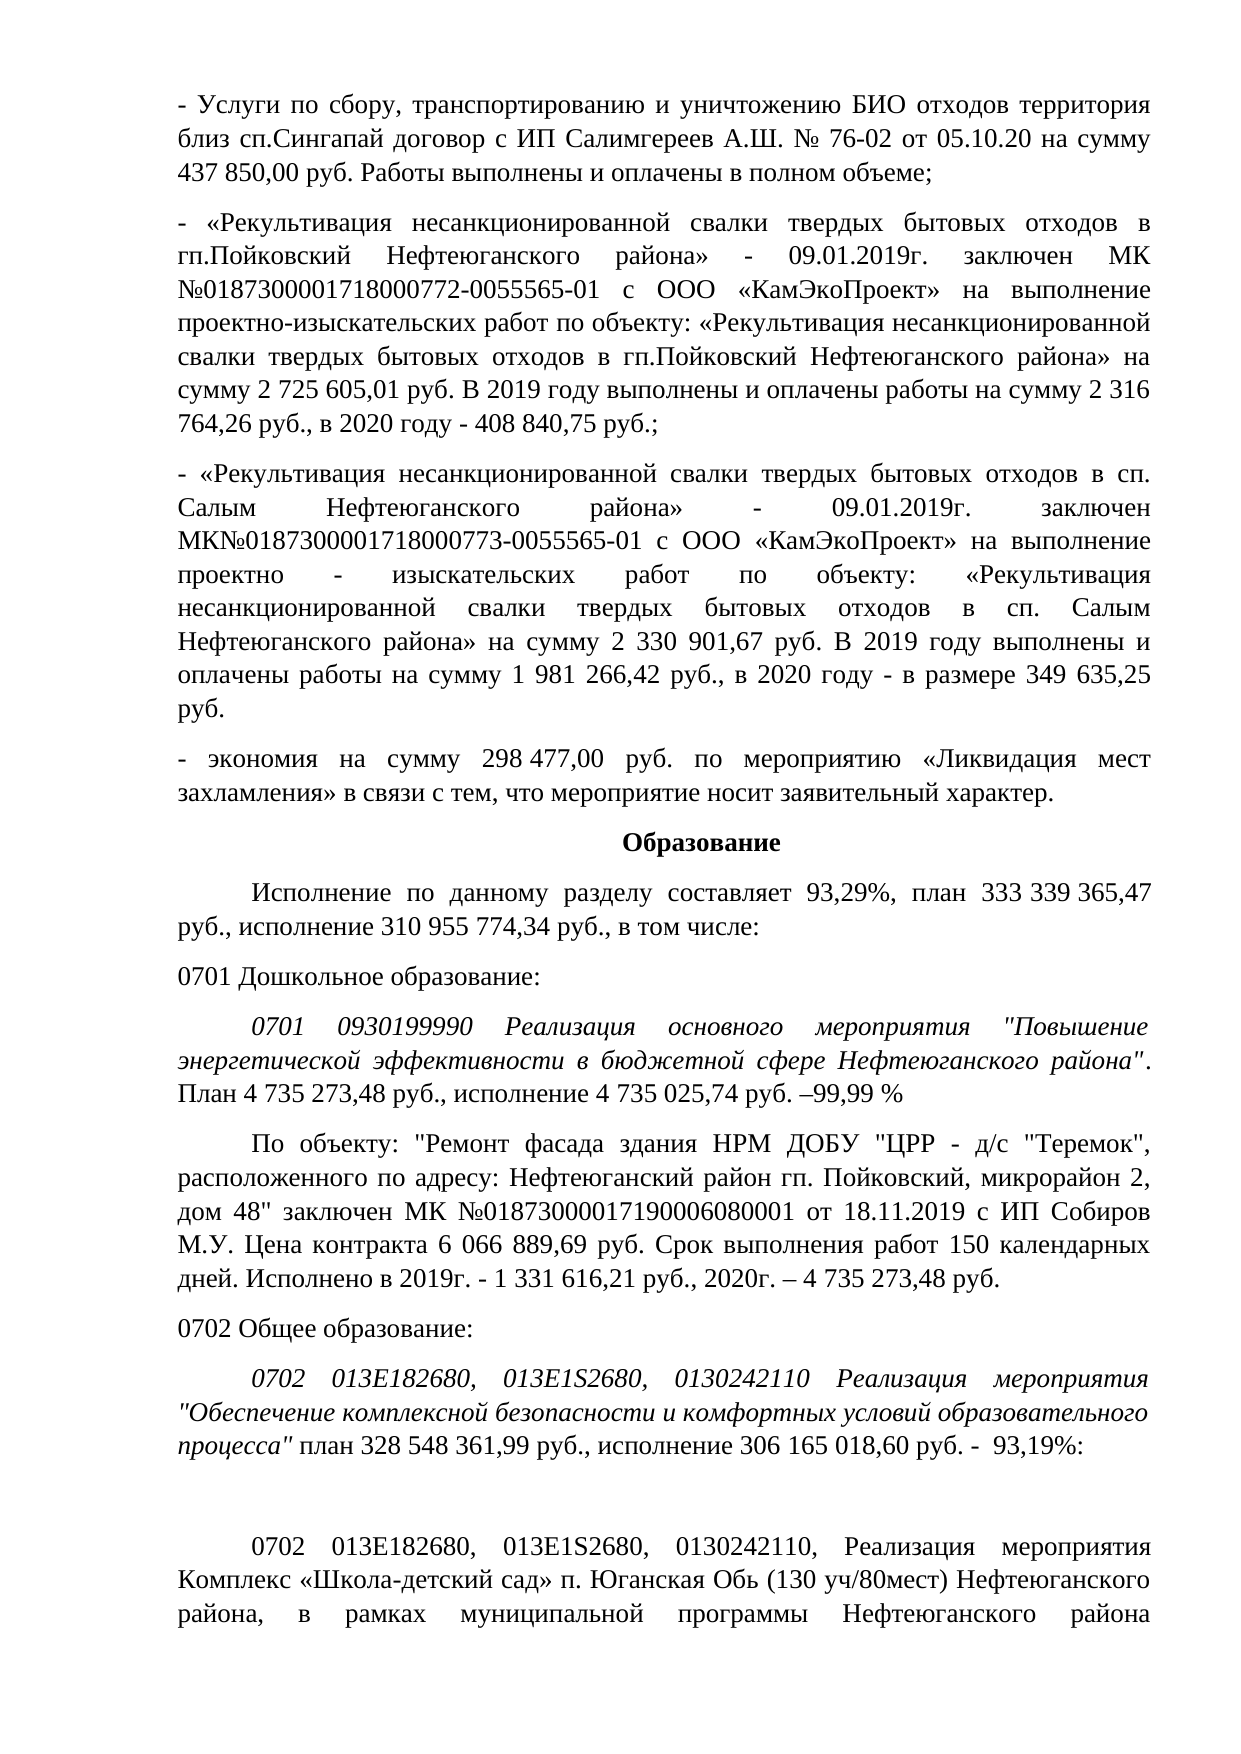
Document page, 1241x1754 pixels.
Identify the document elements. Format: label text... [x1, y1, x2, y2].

text 0702 Общее образование: [177, 1312, 1152, 1343]
text - «Рекультивация несанкционированной свалки твердых бытовых отходов в гп.Пойковский Нефтеюганского района» - 09.01.2019г. заключен МК №0187300001718000772-0055565-01 с ООО «КамЭкоПроект» на выполнение проектно-изыскательских работ по объекту: «Рекультивация несанкционированной свалки твердых бытовых отходов в гп.Пойковский Нефтеюганского района» на сумму 2 725 605,01 руб. В 2019 году выполнены и оплачены работы на сумму 2 316 764,26 руб., в 2020 году - 408 840,75 руб.; [177, 206, 1152, 438]
text 0702 013Е182680, 013Е1S2680, 0130242110 Реализация мероприятия "Обеспечение комплексной безопасности и комфортных условий образовательного процесса" план 328 548 361,99 руб., исполнение 306 165 018,60 руб. - 93,19%: [177, 1362, 1152, 1460]
text - Услуги по сбору, транспортированию и уничтожению БИО отходов территория близ сп.Сингапай договор с ИП Салимгереев А.Ш. № 76-02 от 05.10.20 на сумму 437 850,00 руб. Работы выполнены и оплачены в полном объеме; [177, 89, 1152, 187]
text 0701 Дошкольное образование: [177, 960, 1152, 991]
text Образование [177, 826, 1152, 857]
text - «Рекультивация несанкционированной свалки твердых бытовых отходов в сп. Салым Нефтеюганского района» - 09.01.2019г. заключен МК№0187300001718000773-0055565-01 с ООО «КамЭкоПроект» на выполнение проектно - изыскательских работ по объекту: «Рекультивация несанкционированной свалки твердых бытовых отходов в сп. Салым Нефтеюганского района» на сумму 2 330 901,67 руб. В 2019 году выполнены и оплачены работы на сумму 1 981 266,42 руб., в 2020 году - в размере 349 635,25 руб. [177, 457, 1152, 723]
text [177, 1530, 1152, 1628]
text 0701 0930199990 Реализация основного мероприятия "Повышение энергетической эффективности в бюджетной сфере Нефтеюганского района". План 4 735 273,48 руб., исполнение 4 735 025,74 руб. –99,99 % [177, 1010, 1152, 1108]
text - экономия на сумму 298 477,00 руб. по мероприятию «Ликвидация мест захламления» в связи с тем, что мероприятие носит заявительный характер. [177, 742, 1152, 807]
text Исполнение по данному разделу составляет 93,29%, план 333 339 365,47 руб., исполнение 310 955 774,34 руб., в том числе: [177, 876, 1152, 941]
text По объекту: "Ремонт фасада здания НРМ ДОБУ "ЦРР - д/с "Теремок", расположенного по адресу: Нефтеюганский район гп. Пойковский, микрорайон 2, дом 48" заключен МК №01873000017190006080001 от 18.11.2019 с ИП Собиров М.У. Цена контракта 6 066 889,69 руб. Срок выполнения работ 150 календарных дней. Исполнено в 2019г. - 1 331 616,21 руб., 2020г. – 4 735 273,48 руб. [177, 1128, 1152, 1293]
